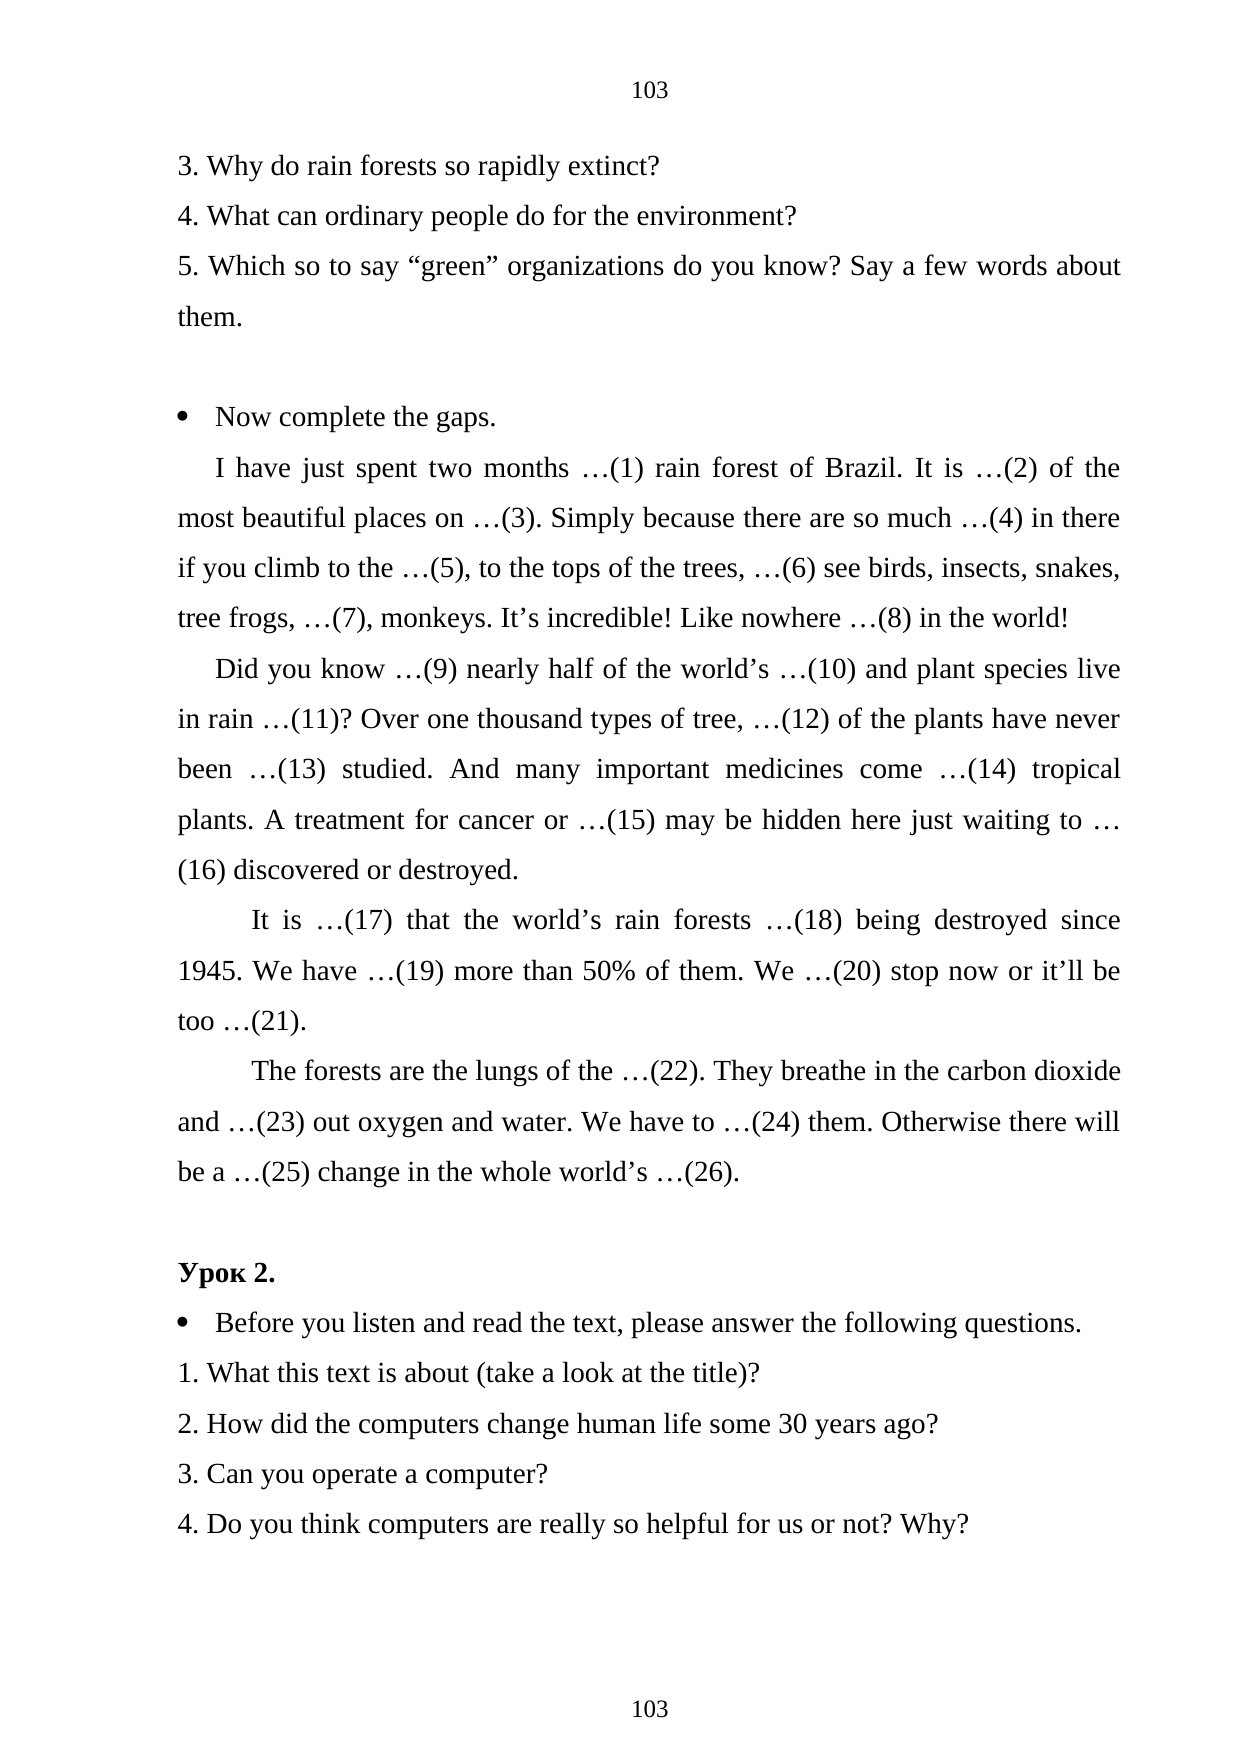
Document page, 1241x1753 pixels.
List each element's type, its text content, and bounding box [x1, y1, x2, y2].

list Now complete the gaps. [177, 399, 1122, 433]
text The forests are the lungs of the …(22). They breathe in the carbon dioxide and …(23) out oxygen and water. We have to …(24) them. Otherwise there will be a …(25) change in the whole world’s …(26). [177, 1053, 1122, 1188]
text I have just spent two months …(1) rain forest of Brazil. It is …(2) of the most beautiful places on …(3). Simply because there are so much …(4) in there if you climb to the …(5), to the tops of the trees, …(6) see birds, insects, snakes, tree frogs, …(7), monkeys. It’s incredible! Like nowhere …(8) in the world! [177, 450, 1122, 634]
text 1. What this text is about (take a look at the title)? [177, 1355, 1122, 1389]
text 4. Do you think computers are really so helpful for us or not? Why? [177, 1506, 1122, 1540]
text 3. Why do rain forests so rapidly extinct? [177, 148, 1122, 181]
text Урок 2. [177, 1255, 1122, 1288]
text 2. How did the computers change human life some 30 years ago? [177, 1406, 1122, 1439]
text 4. What can ordinary people do for the environment? [177, 198, 1122, 232]
text 5. Which so to say “green” organizations do you know? Say a few words about them. [177, 248, 1122, 332]
list Before you listen and read the text, please answer the following questions. [177, 1305, 1122, 1339]
text Did you know …(9) nearly half of the world’s …(10) and plant species live in rain …(11)? Over one thousand types of tree, …(12) of the plants have never been …(13) studied. And many important medicines come …(14) tropical plants. A treatment for cancer or …(15) may be hidden here just waiting to …(16) discovered or destroyed. [177, 651, 1122, 886]
text 3. Can you operate a computer? [177, 1456, 1122, 1489]
text It is …(17) that the world’s rain forests …(18) being destroyed since 1945. We have …(19) more than 50% of them. We …(20) stop now or it’ll be too …(21). [177, 902, 1122, 1037]
